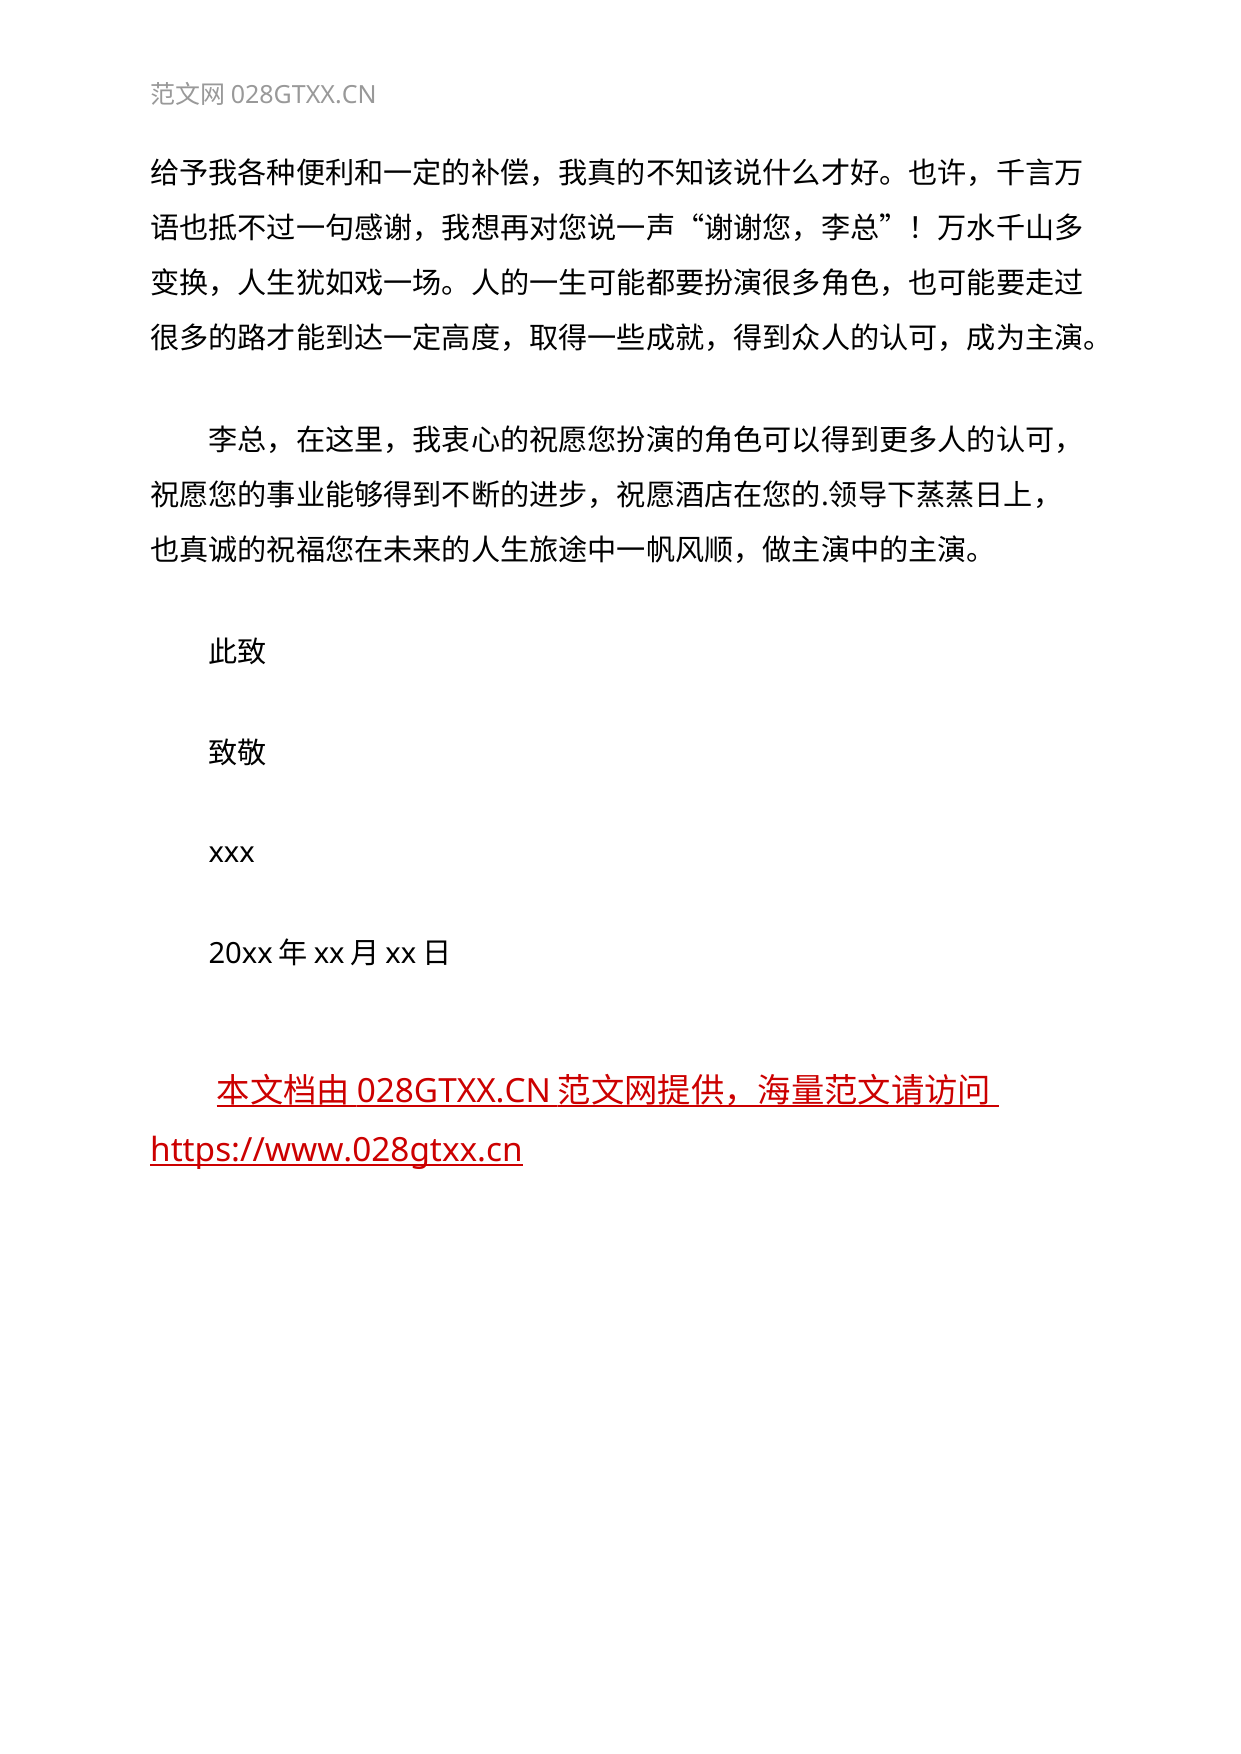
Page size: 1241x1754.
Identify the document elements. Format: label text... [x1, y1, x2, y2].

text 20xx年xx月xx日 [150, 930, 1090, 972]
text xxx [150, 832, 1090, 871]
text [150, 150, 1090, 357]
text 本文档由028GTXX.CN范文网提供，海量范文请访问 https://www.028gtxx.cn [150, 1063, 1090, 1171]
text 李总，在这里，我衷心的祝愿您扮演的角色可以得到更多人的认可，祝愿您的事业能够得到不断的进步，祝愿酒店在您的.领导下蒸蒸日上，也真诚的祝福您在未来的人生旅途中一帆风顺，做主演中的主演。 [150, 416, 1090, 569]
text 致敬 [150, 730, 1090, 772]
text 此致 [150, 628, 1090, 670]
